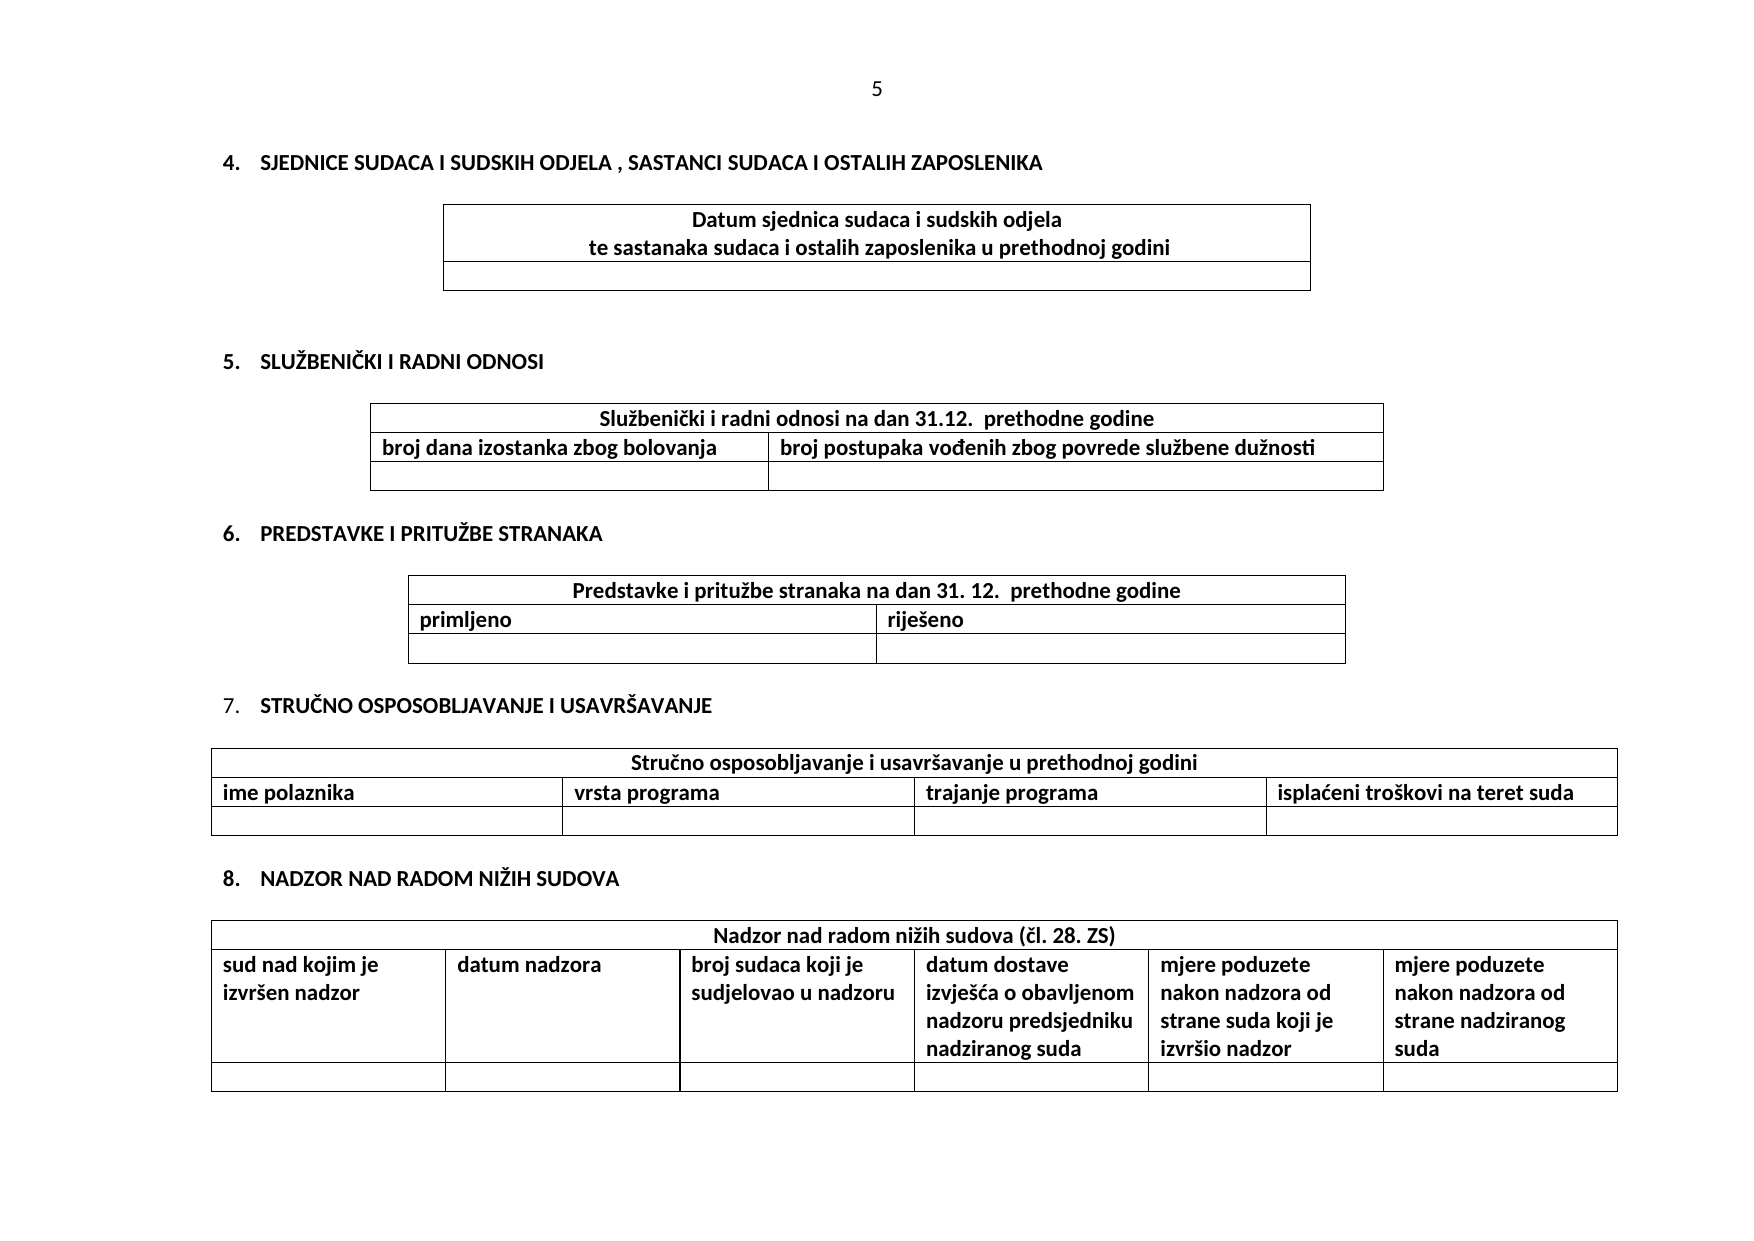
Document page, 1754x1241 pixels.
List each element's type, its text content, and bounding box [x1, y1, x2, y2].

table_header Datum sjednica sudaca i sudskih odjela te sastanaka sudaca i ostalih zaposlenika u prethodnoj godini [444, 205, 1310, 261]
list PREDSTAVKE I PRITUŽBE STRANAKA [223, 519, 1606, 547]
table_cell broj dana izostanka zbog bolovanja [371, 433, 768, 461]
table_cell [1267, 807, 1617, 835]
table_cell [409, 634, 876, 662]
table_header Službenički i radni odnosi na dan 31.12. prethodne godine [371, 404, 1383, 432]
table_cell [371, 462, 768, 490]
table_cell [446, 1063, 679, 1091]
table_cell [212, 1063, 445, 1091]
list SLUŽBENIČKI I RADNI ODNOSI [223, 347, 1606, 375]
list STRUČNO OSPOSOBLJAVANJE I USAVRŠAVANJE [223, 691, 1606, 719]
table_cell broj sudaca koji je sudjelovao u nadzoru [681, 950, 914, 1062]
table_cell mjere poduzete nakon nadzora od strane suda koji je izvršio nadzor [1149, 950, 1383, 1062]
table_header Nadzor nad radom nižih sudova (čl. 28. ZS) [212, 921, 1617, 949]
table_cell broj postupaka vođenih zbog povrede službene dužnosti [769, 433, 1383, 461]
table_cell [1384, 1063, 1617, 1091]
table_header Predstavke i pritužbe stranaka na dan 31. 12. prethodne godine [409, 576, 1345, 604]
table_cell ime polaznika [212, 778, 562, 806]
list SJEDNICE SUDACA I SUDSKIH ODJELA , SASTANCI SUDACA I OSTALIH ZAPOSLENIKA [223, 148, 1606, 176]
table_cell [915, 807, 1266, 835]
table_cell isplaćeni troškovi na teret suda [1267, 778, 1617, 806]
table_cell [1149, 1063, 1383, 1091]
table_cell vrsta programa [563, 778, 914, 806]
table_cell [915, 1063, 1148, 1091]
table_cell [681, 1063, 914, 1091]
table_cell [444, 262, 1310, 290]
table_cell [563, 807, 914, 835]
table_cell [769, 462, 1383, 490]
table_cell riješeno [877, 605, 1345, 633]
table_cell primljeno [409, 605, 876, 633]
table_cell sud nad kojim je izvršen nadzor [212, 950, 445, 1062]
table_cell [212, 807, 562, 835]
table_cell trajanje programa [915, 778, 1266, 806]
table_cell [877, 634, 1345, 662]
table_header Stručno osposobljavanje i usavršavanje u prethodnoj godini [212, 749, 1617, 777]
table_cell datum nadzora [446, 950, 679, 1062]
table_cell mjere poduzete nakon nadzora od strane nadziranog suda [1384, 950, 1617, 1062]
list NADZOR NAD RADOM NIŽIH SUDOVA [223, 864, 1606, 892]
table_cell datum dostave izvješća o obavljenom nadzoru predsjedniku nadziranog suda [915, 950, 1148, 1062]
